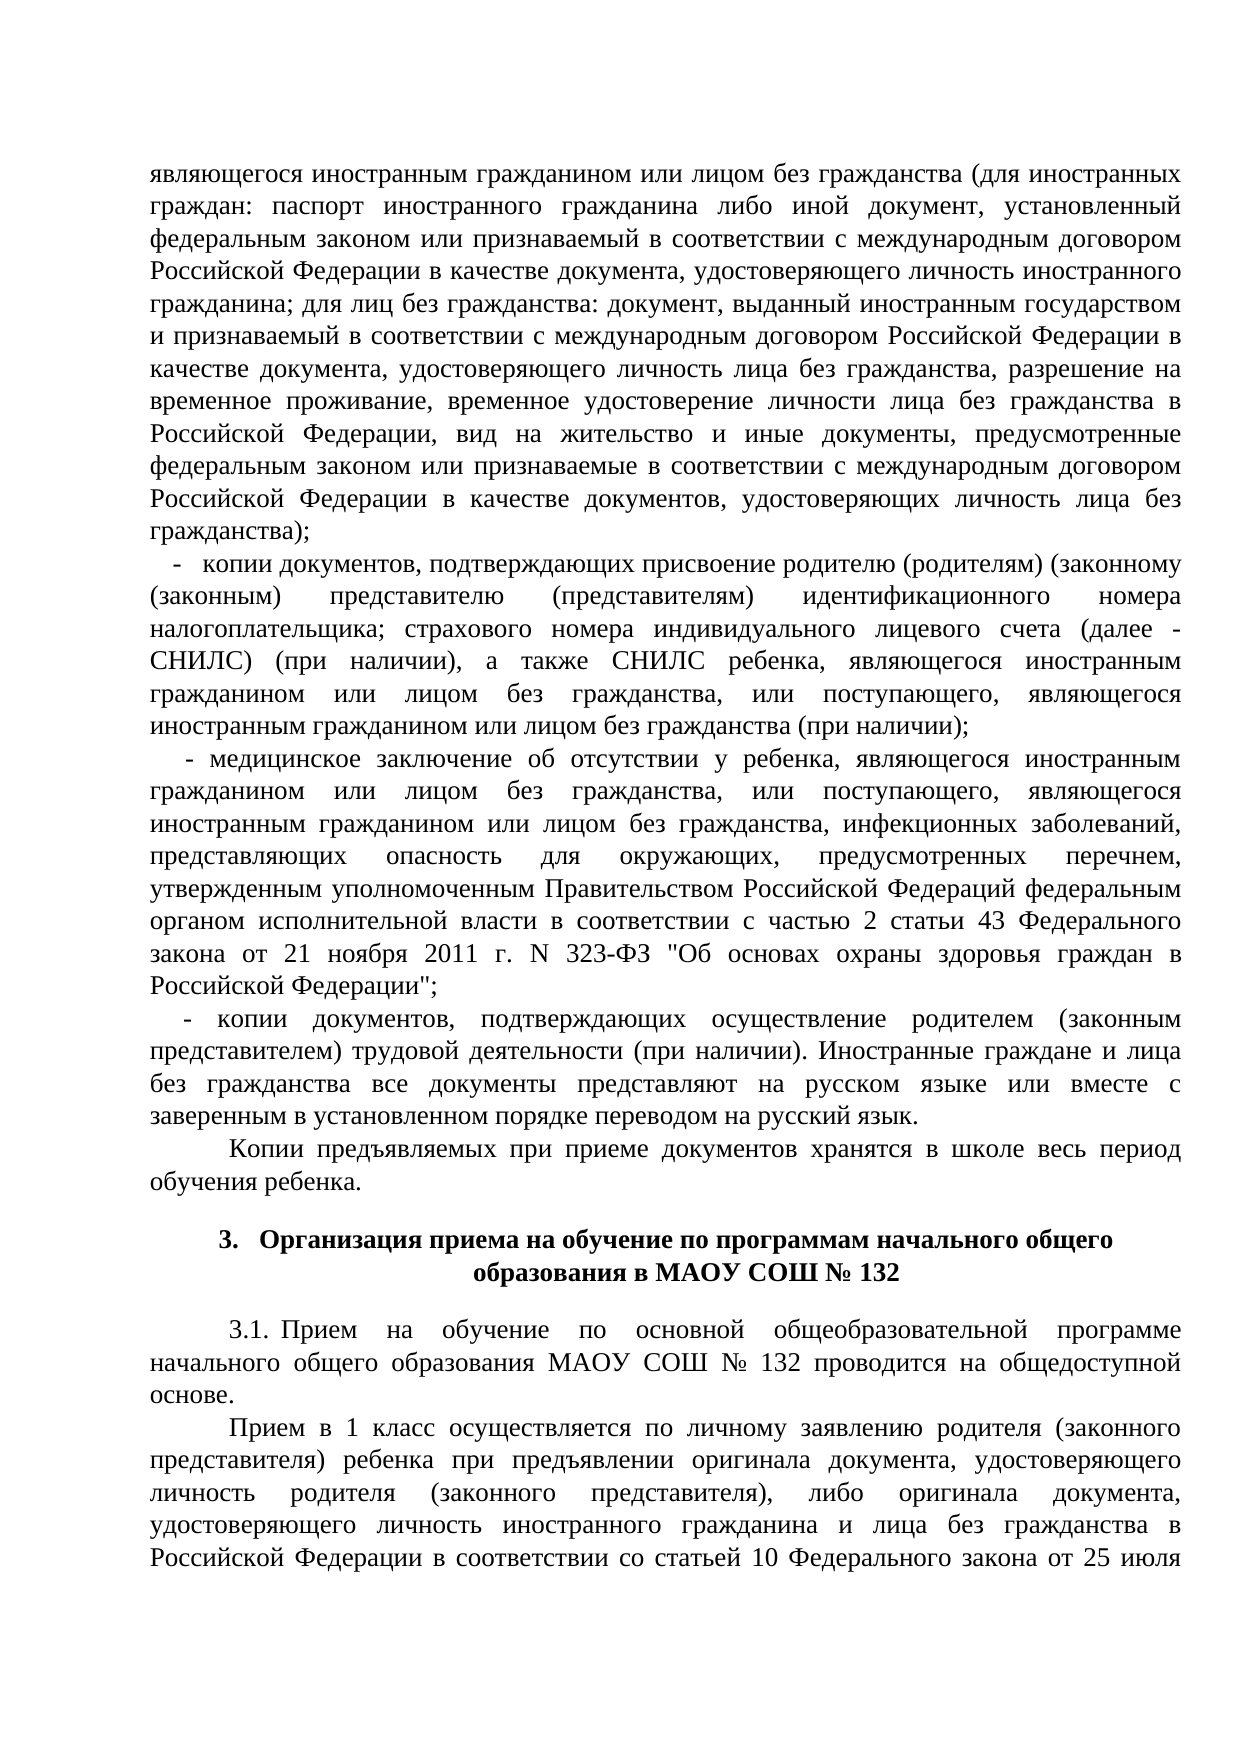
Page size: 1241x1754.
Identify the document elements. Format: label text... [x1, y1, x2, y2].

list копии документов, подтверждающих присвоение родителю (родителям) (законному (законным) представителю (представителям) идентификационного номера налогоплательщика; страхового номера индивидуального лицевого счета (далее - СНИЛС) (при наличии), а также СНИЛС ребенка, являющегося иностранным гражданином или лицом без гражданства, или поступающего, являющегося иностранным гражданином или лицом без гражданства (при наличии); [149, 546, 1183, 741]
text - медицинское заключение об отсутствии у ребенка, являющегося иностранным гражданином или лицом без гражданства, или поступающего, являющегося иностранным гражданином или лицом без гражданства, инфекционных заболеваний, представляющих опасность для окружающих, предусмотренных перечнем, утвержденным уполномоченным Правительством Российской Федераций федеральным органом исполнительной власти в соответствии с частью 2 статьи 43 Федерального закона от 21 ноября 2011 г. N 323-ФЗ "Об основах охраны здоровья граждан в Российской Федерации"; [149, 741, 1183, 1001]
list Организация приема на обучение по программам начального общего образования в МАОУ СОШ № 132 [149, 1223, 1183, 1288]
text Копии предъявляемых при приеме документов хранятся в школе весь период обучения ребенка. [149, 1131, 1183, 1197]
text - копии документов, подтверждающих осуществление родителем (законным представителем) трудовой деятельности (при наличии). Иностранные граждане и лица без гражданства все документы представляют на русском языке или вместе с заверенным в установленном порядке переводом на русский язык. [149, 1001, 1183, 1131]
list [149, 156, 1183, 546]
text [149, 1410, 1183, 1573]
list Прием на обучение по основной общеобразовательной программе начального общего образования МАОУ СОШ № 132 проводится на общедоступной основе. [149, 1313, 1183, 1410]
